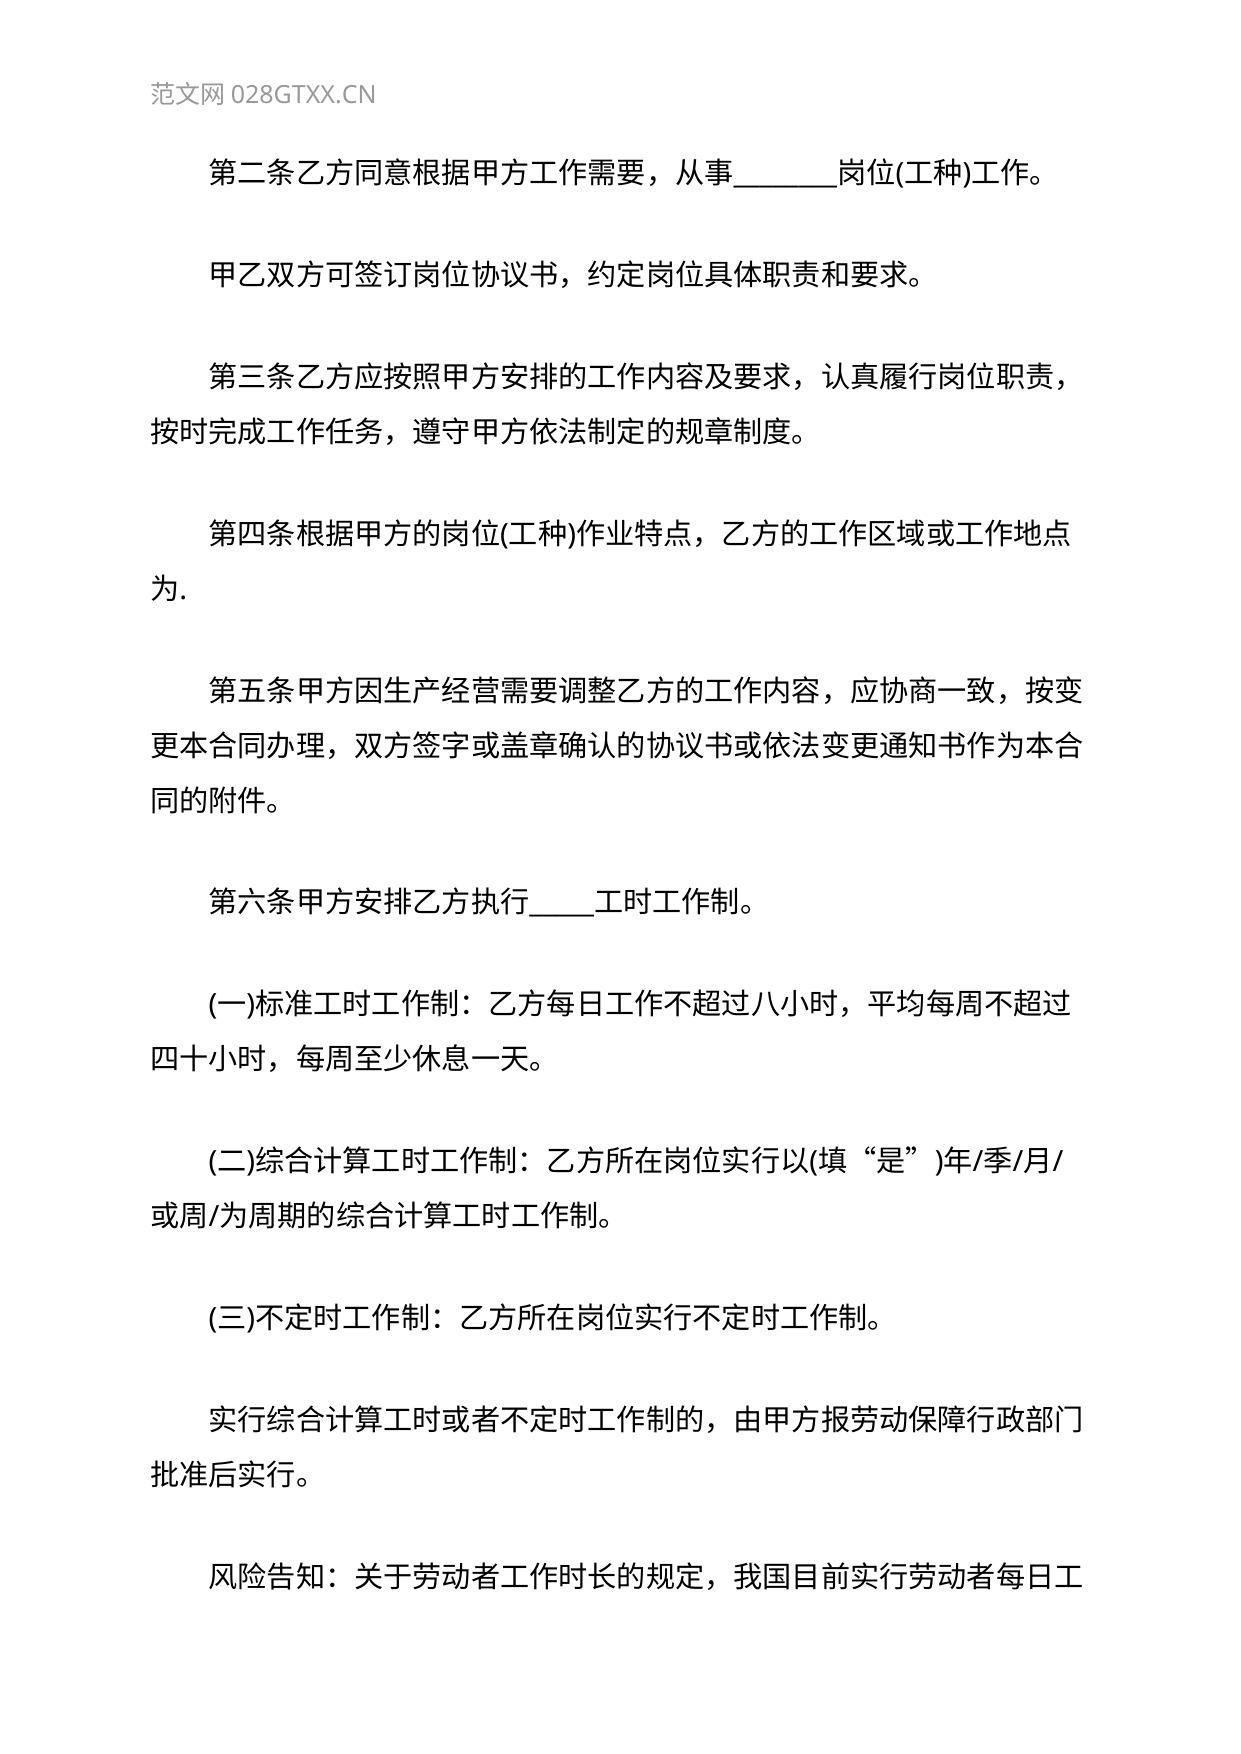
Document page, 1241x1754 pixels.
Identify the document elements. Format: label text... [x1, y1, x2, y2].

text (一)标准工时工作制：乙方每日工作不超过八小时，平均每周不超过四十小时，每周至少休息一天。 [150, 981, 1090, 1078]
text (二)综合计算工时工作制：乙方所在岗位实行以(填“是”)年/季/月/或周/为周期的综合计算工时工作制。 [150, 1138, 1090, 1235]
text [150, 1553, 1090, 1596]
text 甲乙双方可签订岗位协议书，约定岗位具体职责和要求。 [150, 252, 1090, 294]
text 第五条甲方因生产经营需要调整乙方的工作内容，应协商一致，按变更本合同办理，双方签字或盖章确认的协议书或依法变更通知书作为本合同的附件。 [150, 667, 1090, 819]
text 第三条乙方应按照甲方安排的工作内容及要求，认真履行岗位职责，按时完成工作任务，遵守甲方依法制定的规章制度。 [150, 354, 1090, 451]
text 第二条乙方同意根据甲方工作需要，从事________岗位(工种)工作。 [150, 150, 1090, 192]
text 第四条根据甲方的岗位(工种)作业特点，乙方的工作区域或工作地点为. [150, 510, 1090, 608]
text 实行综合计算工时或者不定时工作制的，由甲方报劳动保障行政部门批准后实行。 [150, 1397, 1090, 1494]
text (三)不定时工作制：乙方所在岗位实行不定时工作制。 [150, 1295, 1090, 1337]
text 第六条甲方安排乙方执行_____工时工作制。 [150, 879, 1090, 921]
